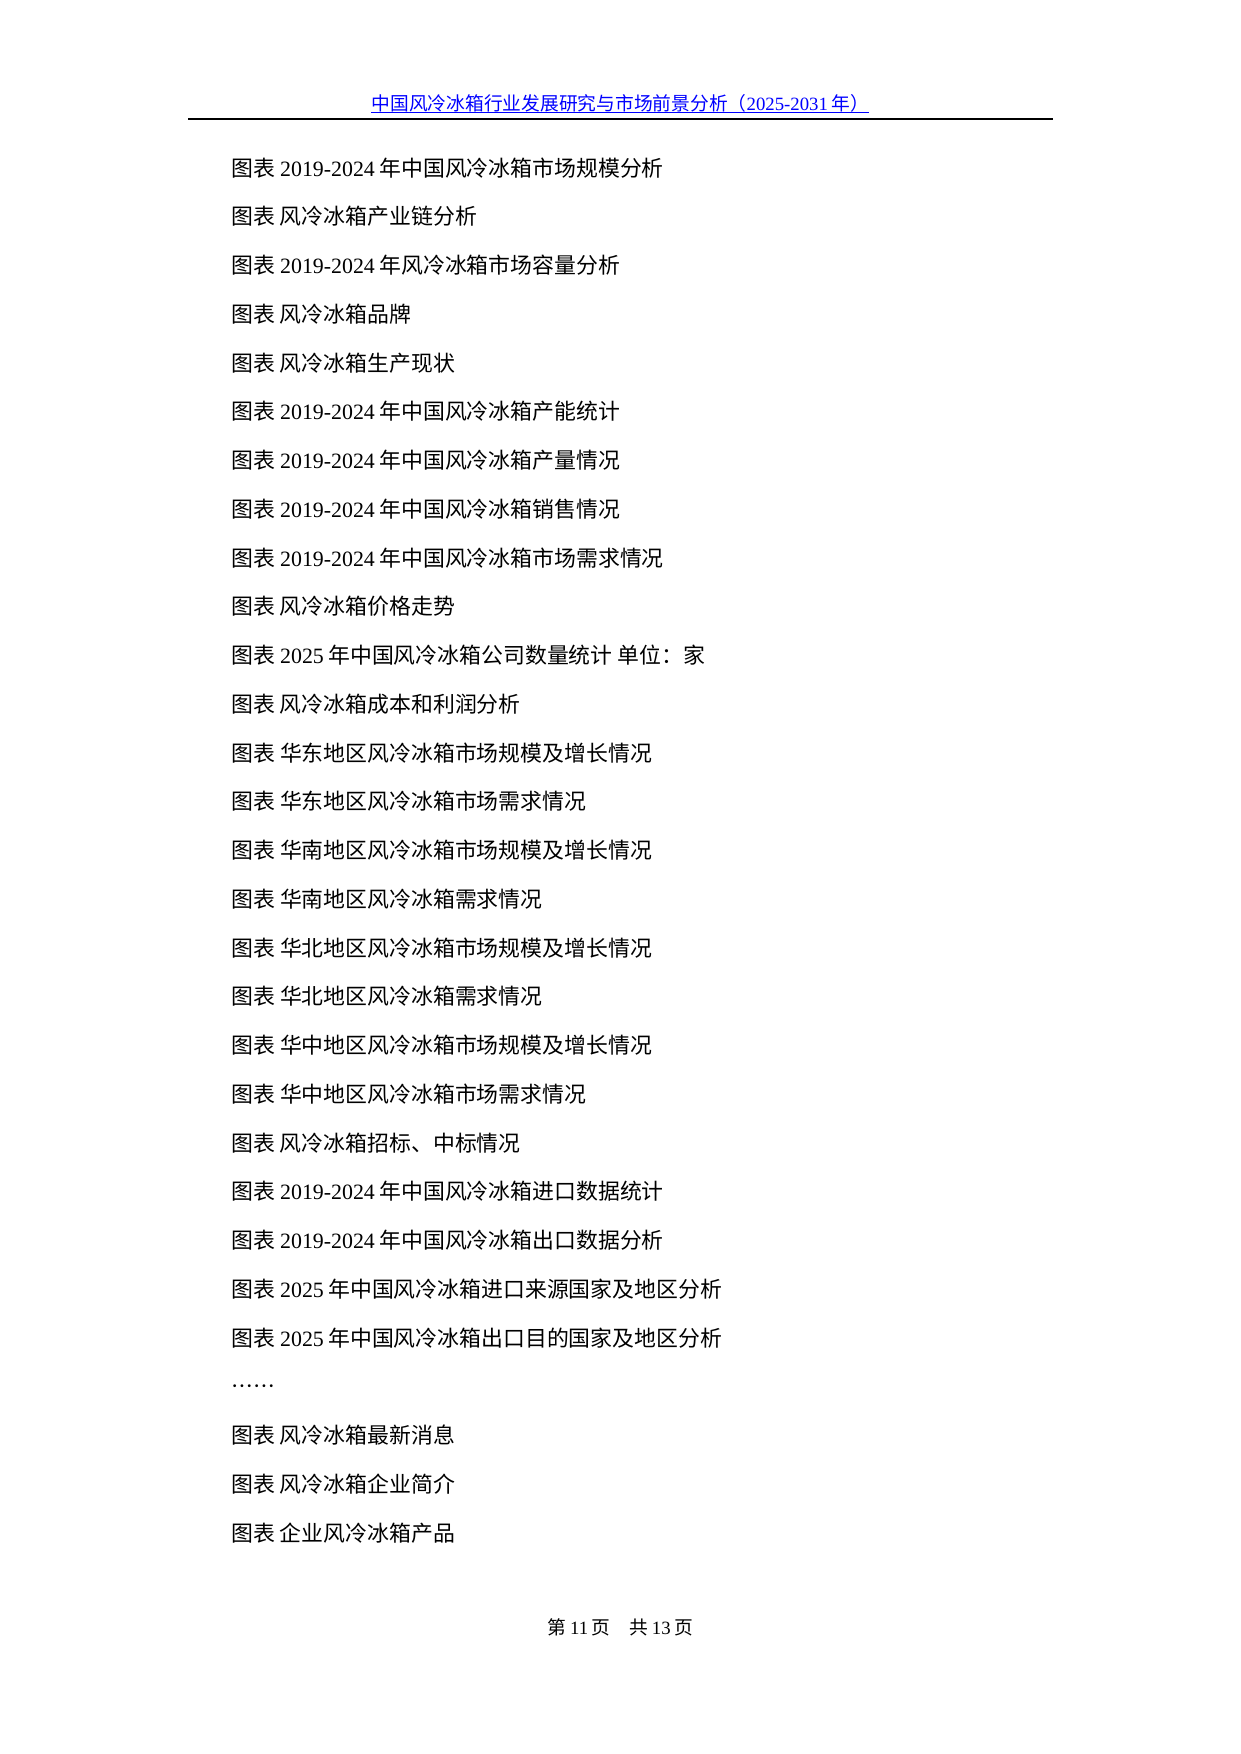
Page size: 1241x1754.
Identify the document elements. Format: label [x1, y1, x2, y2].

text [187, 150, 1053, 1548]
